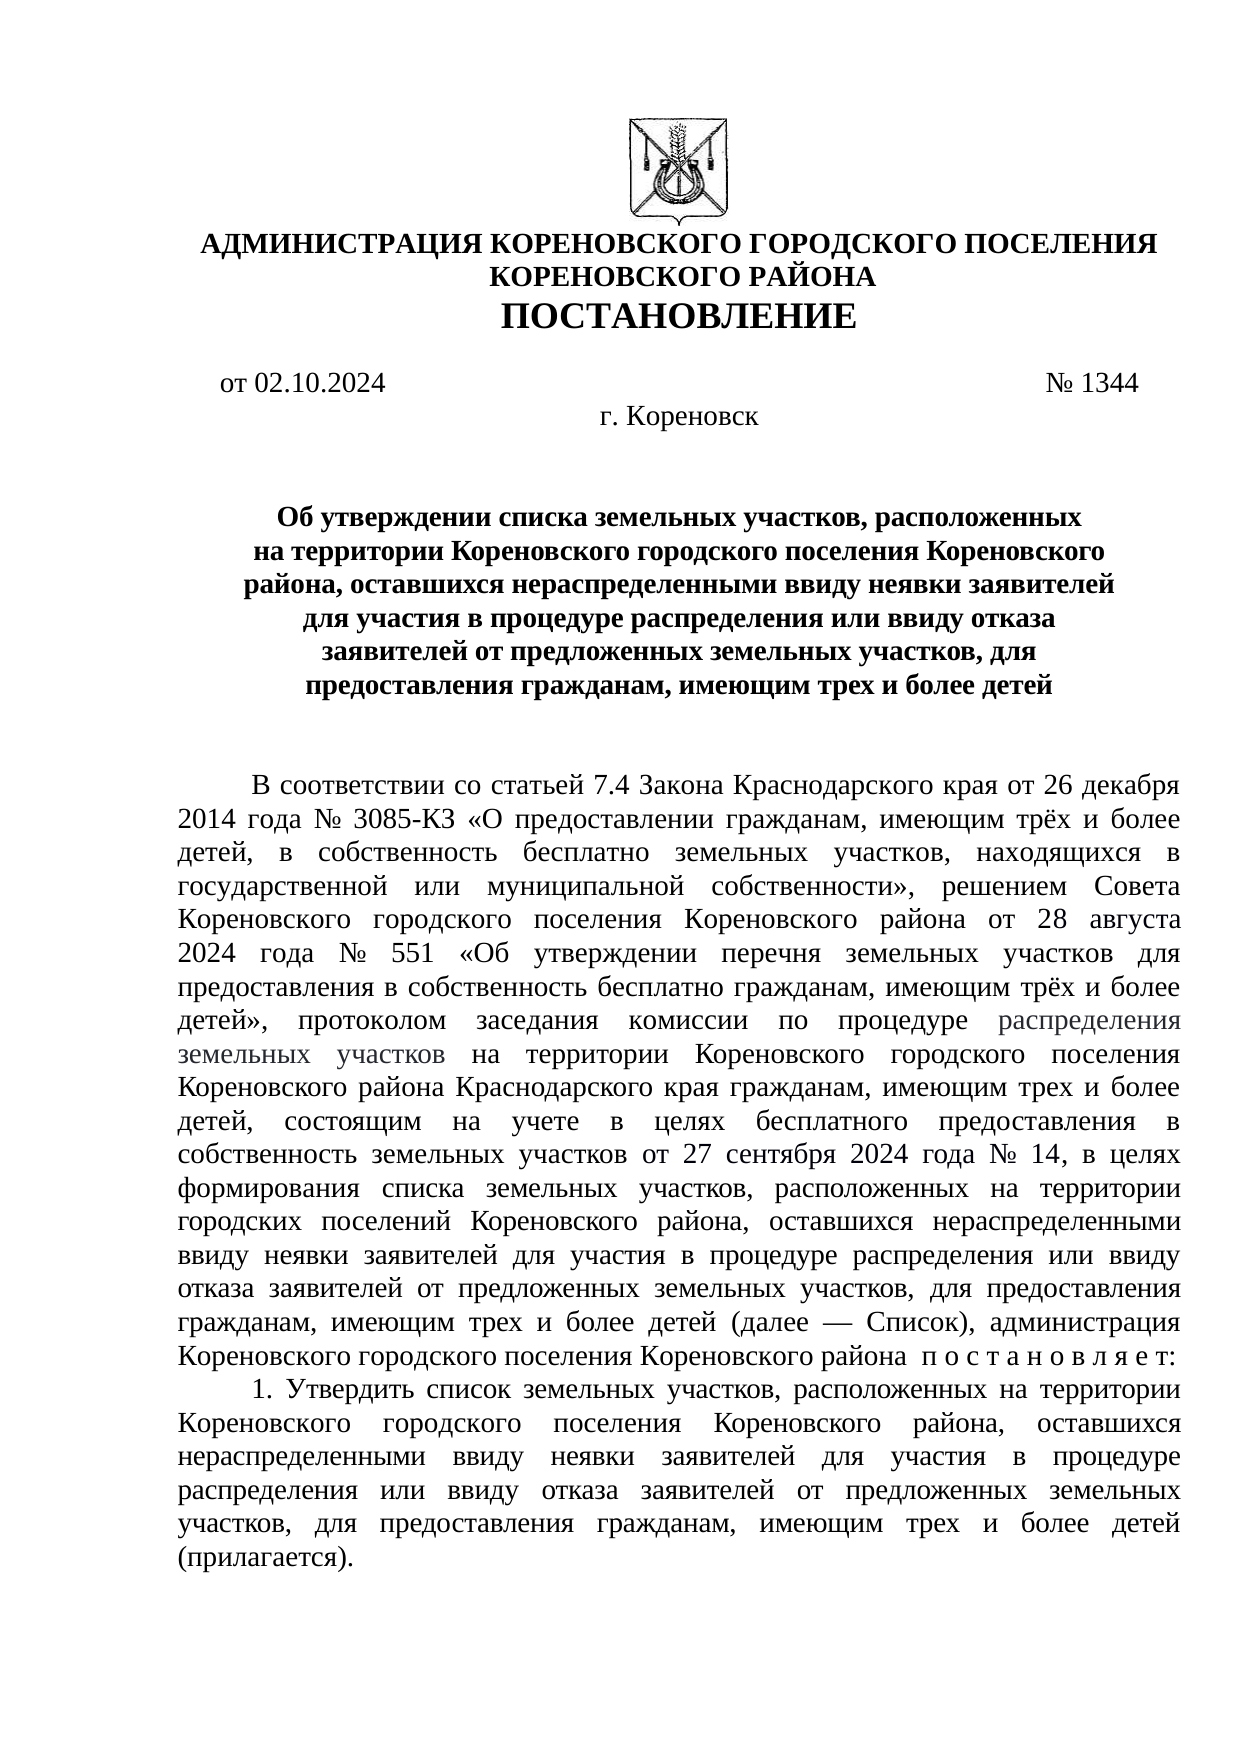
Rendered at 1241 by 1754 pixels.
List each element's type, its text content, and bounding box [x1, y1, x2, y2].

text АДМИНИСТРАЦИЯ КОРЕНОВСКОГО ГОРОДСКОГО ПОСЕЛЕНИЯ [177, 226, 1181, 259]
text КОРЕНОВСКОГО РАЙОНА [177, 259, 1181, 293]
text для участия в процедуре распределения или ввиду отказа [177, 600, 1181, 633]
text на территории Кореновского городского поселения Кореновского [177, 533, 1181, 566]
text 1. Утвердить список земельных участков, расположенных на территории Кореновского городского поселения Кореновского района, оставшихся нераспределенными ввиду неявки заявителей для участия в процедуре распределения или ввиду отказа заявителей от предложенных земельных участков, для предоставления гражданам, имеющим трех и более детей (прилагается). [177, 1371, 1181, 1572]
text заявителей от предложенных земельных участков, для [177, 633, 1181, 667]
text района, оставшихся нераспределенными ввиду неявки заявителей [177, 566, 1181, 600]
text ПОСТАНОВЛЕНИЕ [177, 293, 1181, 336]
text Об утверждении списка земельных участков, расположенных [177, 499, 1181, 533]
text от 02.10.2024 № 1344 [177, 365, 1181, 398]
picture [629, 118, 729, 226]
text предоставления гражданам, имеющим трех и более детей [177, 667, 1181, 700]
text г. Кореновск [177, 398, 1181, 432]
text В соответствии со статьей 7.4 Закона Краснодарского края от 26 декабря 2014 года № 3085-КЗ «О предоставлении гражданам, имеющим трёх и более детей, в собственность бесплатно земельных участков, находящихся в государственной или муниципальной собственности», решением Совета Кореновского городского поселения Кореновского района от 28 августа 2024 года № 551 «Об утверждении перечня земельных участков для предоставления в собственность бесплатно гражданам, имеющим трёх и более детей», протоколом заседания комиссии по процедуре распределения земельных участков на территории Кореновского городского поселения Кореновского района Краснодарского края гражданам, имеющим трех и более детей, состоящим на учете в целях бесплатного предоставления в собственность земельных участков от 27 сентября 2024 года № 14, в целях формирования списка земельных участков, расположенных на территории городских поселений Кореновского района, оставшихся нераспределенными ввиду неявки заявителей для участия в процедуре распределения или ввиду отказа заявителей от предложенных земельных участков, для предоставления гражданам, имеющим трех и более детей (далее — Список), администрация Кореновского городского поселения Кореновского района п о с т а н о в л я е т: [177, 767, 1181, 1371]
